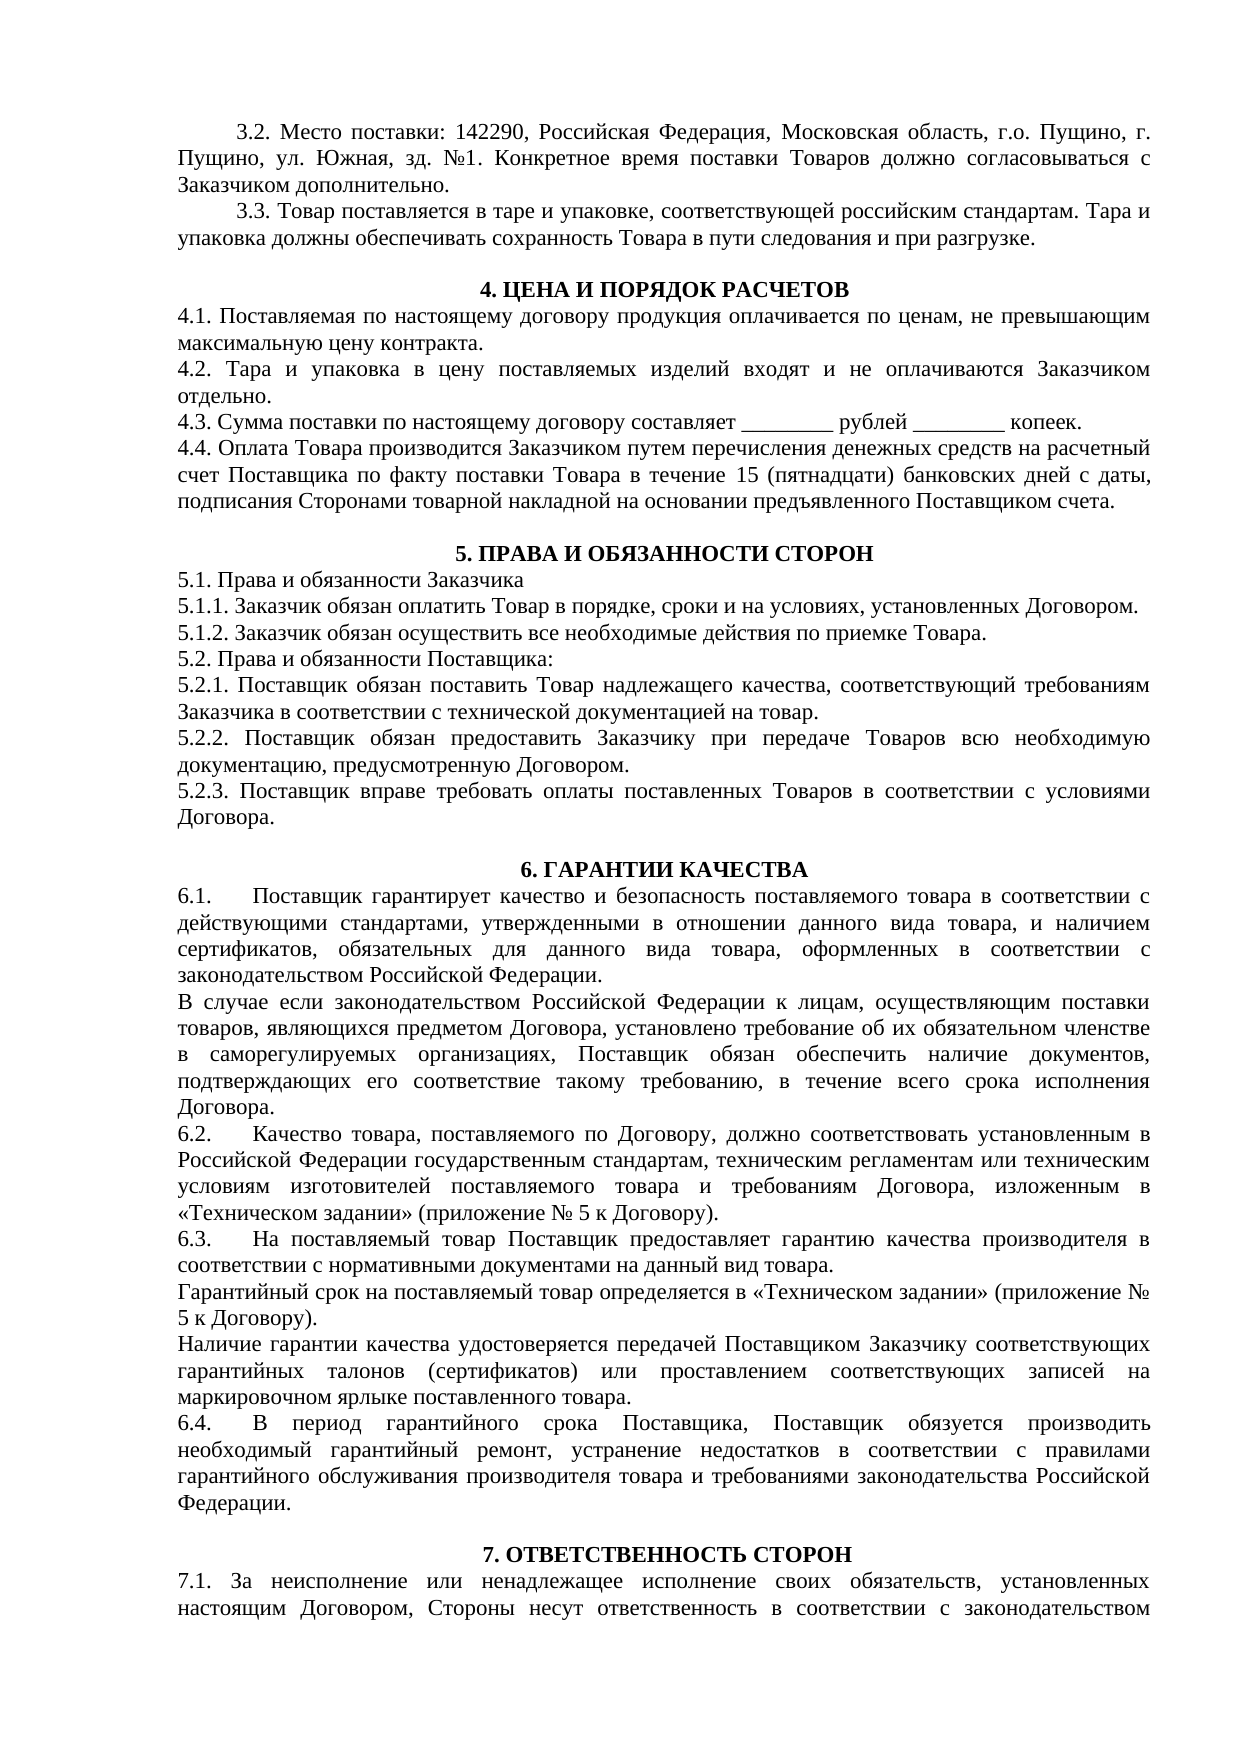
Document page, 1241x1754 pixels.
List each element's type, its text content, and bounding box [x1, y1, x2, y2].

text 5.2.3. Поставщик вправе требовать оплаты поставленных Товаров в соответствии с условиями Договора. [177, 777, 1152, 830]
text Гарантийный срок на поставляемый товар определяется в «Техническом задании» (приложение № 5 к Договору). [177, 1278, 1152, 1330]
text 7. ОТВЕТСТВЕННОСТЬ СТОРОН [177, 1541, 1152, 1568]
text Наличие гарантии качества удостоверяется передачей Поставщиком Заказчику соответствующих гарантийных талонов (сертификатов) или проставлением соответствующих записей на маркировочном ярлыке поставленного товара. [177, 1330, 1152, 1409]
text 4. ЦЕНА И ПОРЯДОК РАСЧЕТОВ [177, 276, 1152, 303]
text 5.1. Права и обязанности Заказчика [177, 566, 1152, 592]
text 6. ГАРАНТИИ КАЧЕСТВА [177, 856, 1152, 882]
text 6.4. В период гарантийного срока Поставщика, Поставщик обязуется производить необходимый гарантийный ремонт, устранение недостатков в соответствии с правилами гарантийного обслуживания производителя товара и требованиями законодательства Российской Федерации. [177, 1409, 1152, 1515]
text 3.3. Товар поставляется в таре и упаковке, соответствующей российским стандартам. Тара и упаковка должны обеспечивать сохранность Товара в пути следования и при разгрузке. [177, 197, 1152, 250]
text 5.2. Права и обязанности Поставщика: [177, 645, 1152, 672]
text 4.3. Сумма поставки по настоящему договору составляет ________ рублей ________ копеек. [177, 408, 1152, 434]
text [177, 1568, 1152, 1620]
text 5.2.2. Поставщик обязан предоставить Заказчику при передаче Товаров всю необходимую документацию, предусмотренную Договором. [177, 724, 1152, 777]
text 5.2.1. Поставщик обязан поставить Товар надлежащего качества, соответствующий требованиям Заказчика в соответствии с технической документацией на товар. [177, 672, 1152, 724]
text 4.4. Оплата Товара производится Заказчиком путем перечисления денежных средств на расчетный счет Поставщика по факту поставки Товара в течение 15 (пятнадцати) банковских дней с даты, подписания Сторонами товарной накладной на основании предъявленного Поставщиком счета. [177, 434, 1152, 513]
text 5.1.1. Заказчик обязан оплатить Товар в порядке, сроки и на условиях, установленных Договором. [177, 592, 1152, 619]
text 4.1. Поставляемая по настоящему договору продукция оплачивается по ценам, не превышающим максимальную цену контракта. [177, 303, 1152, 355]
text 3.2. Место поставки: 142290, Российская Федерация, Московская область, г.о. Пущино, г. Пущино, ул. Южная, зд. №1. Конкретное время поставки Товаров должно согласовываться с Заказчиком дополнительно. [177, 118, 1152, 197]
text 6.2. Качество товара, поставляемого по Договору, должно соответствовать установленным в Российской Федерации государственным стандартам, техническим регламентам или техническим условиям изготовителей поставляемого товара и требованиям Договора, изложенным в «Техническом задании» (приложение № 5 к Договору). [177, 1119, 1152, 1225]
text 6.1. Поставщик гарантирует качество и безопасность поставляемого товара в соответствии с действующими стандартами, утвержденными в отношении данного вида товара, и наличием сертификатов, обязательных для данного вида товара, оформленных в соответствии с законодательством Российской Федерации. [177, 882, 1152, 988]
text 6.3. На поставляемый товар Поставщик предоставляет гарантию качества производителя в соответствии с нормативными документами на данный вид товара. [177, 1225, 1152, 1278]
text В случае если законодательством Российской Федерации к лицам, осуществляющим поставки товаров, являющихся предметом Договора, установлено требование об их обязательном членстве в саморегулируемых организациях, Поставщик обязан обеспечить наличие документов, подтверждающих его соответствие такому требованию, в течение всего срока исполнения Договора. [177, 988, 1152, 1119]
text 5. права и Обязанности сторон [177, 540, 1152, 566]
text 5.1.2. Заказчик обязан осуществить все необходимые действия по приемке Товара. [177, 619, 1152, 645]
text 4.2. Тара и упаковка в цену поставляемых изделий входят и не оплачиваются Заказчиком отдельно. [177, 355, 1152, 408]
